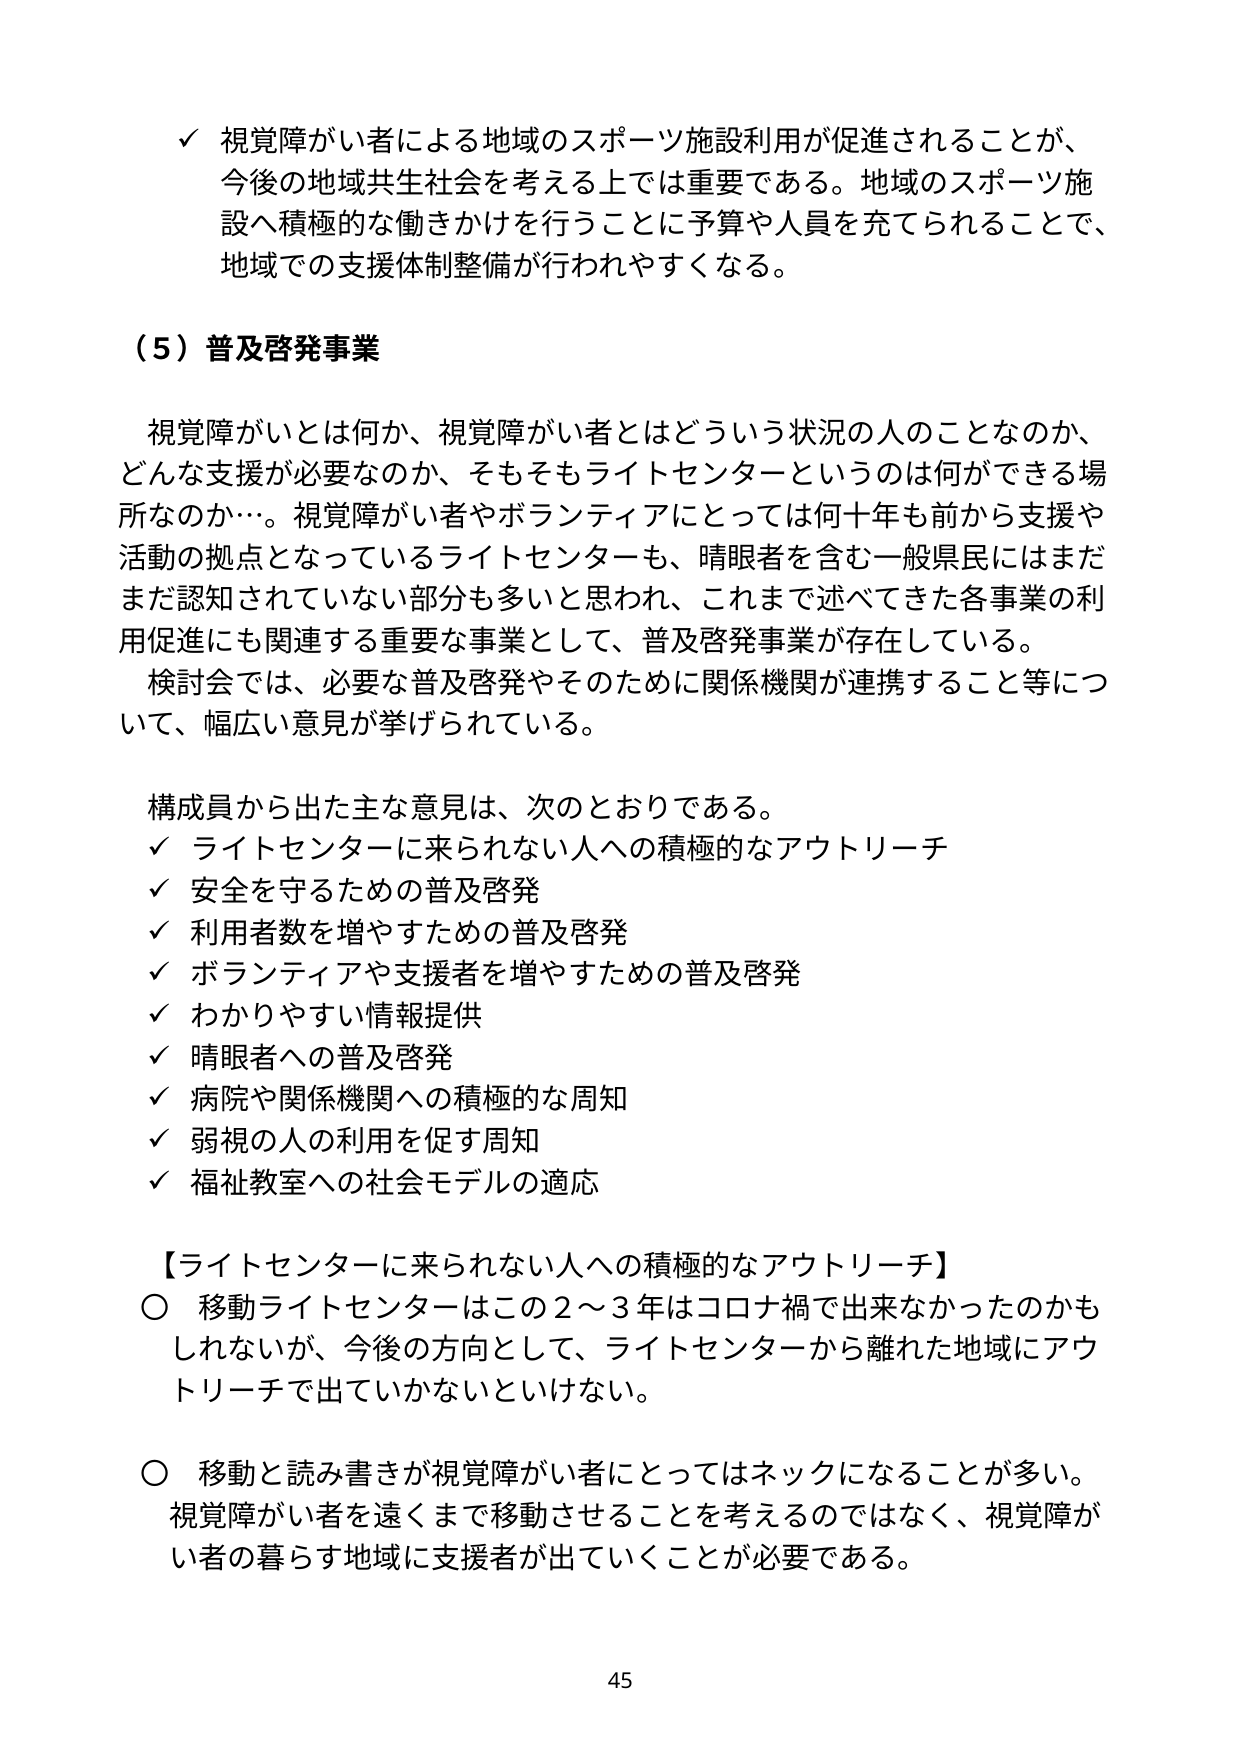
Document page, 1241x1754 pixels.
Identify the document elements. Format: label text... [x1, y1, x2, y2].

text 【ライトセンターに来られない人への積極的なアウトリーチ】 [118, 1243, 1122, 1285]
list 利用者数を増やすための普及啓発 [147, 910, 1122, 951]
list 病院や関係機関への積極的な周知 [147, 1076, 1122, 1118]
text （５）普及啓発事業 [118, 326, 1122, 368]
text 構成員から出た主な意見は、次のとおりである。 [118, 785, 1122, 826]
list 晴眼者への普及啓発 [147, 1035, 1122, 1076]
text 〇 移動ライトセンターはこの２～３年はコロナ禍で出来なかったのかもしれないが、今後の方向として、ライトセンターから離れた地域にアウトリーチで出ていかないといけない。 [140, 1285, 1122, 1410]
list 福祉教室への社会モデルの適応 [147, 1160, 1122, 1201]
text 視覚障がいとは何か、視覚障がい者とはどういう状況の人のことなのか、どんな支援が必要なのか、そもそもライトセンターというのは何ができる場所なのか…。視覚障がい者やボランティアにとっては何十年も前から支援や活動の拠点となっているライトセンターも、晴眼者を含む一般県民にはまだまだ認知されていない部分も多いと思われ、これまで述べてきた各事業の利用促進にも関連する重要な事業として、普及啓発事業が存在している。 [118, 410, 1122, 660]
list 視覚障がい者による地域のスポーツ施設利用が促進されることが、今後の地域共生社会を考える上では重要である。地域のスポーツ施設へ積極的な働きかけを行うことに予算や人員を充てられることで、地域での支援体制整備が行われやすくなる。 [176, 118, 1122, 285]
list 弱視の人の利用を促す周知 [147, 1118, 1122, 1160]
text 検討会では、必要な普及啓発やそのために関係機関が連携すること等について、幅広い意見が挙げられている。 [118, 660, 1122, 743]
list 安全を守るための普及啓発 [147, 868, 1122, 910]
list ボランティアや支援者を増やすための普及啓発 [147, 951, 1122, 993]
list ライトセンターに来られない人への積極的なアウトリーチ [147, 826, 1122, 868]
text 〇 移動と読み書きが視覚障がい者にとってはネックになることが多い。視覚障がい者を遠くまで移動させることを考えるのではなく、視覚障がい者の暮らす地域に支援者が出ていくことが必要である。 [140, 1451, 1122, 1576]
list わかりやすい情報提供 [147, 993, 1122, 1035]
